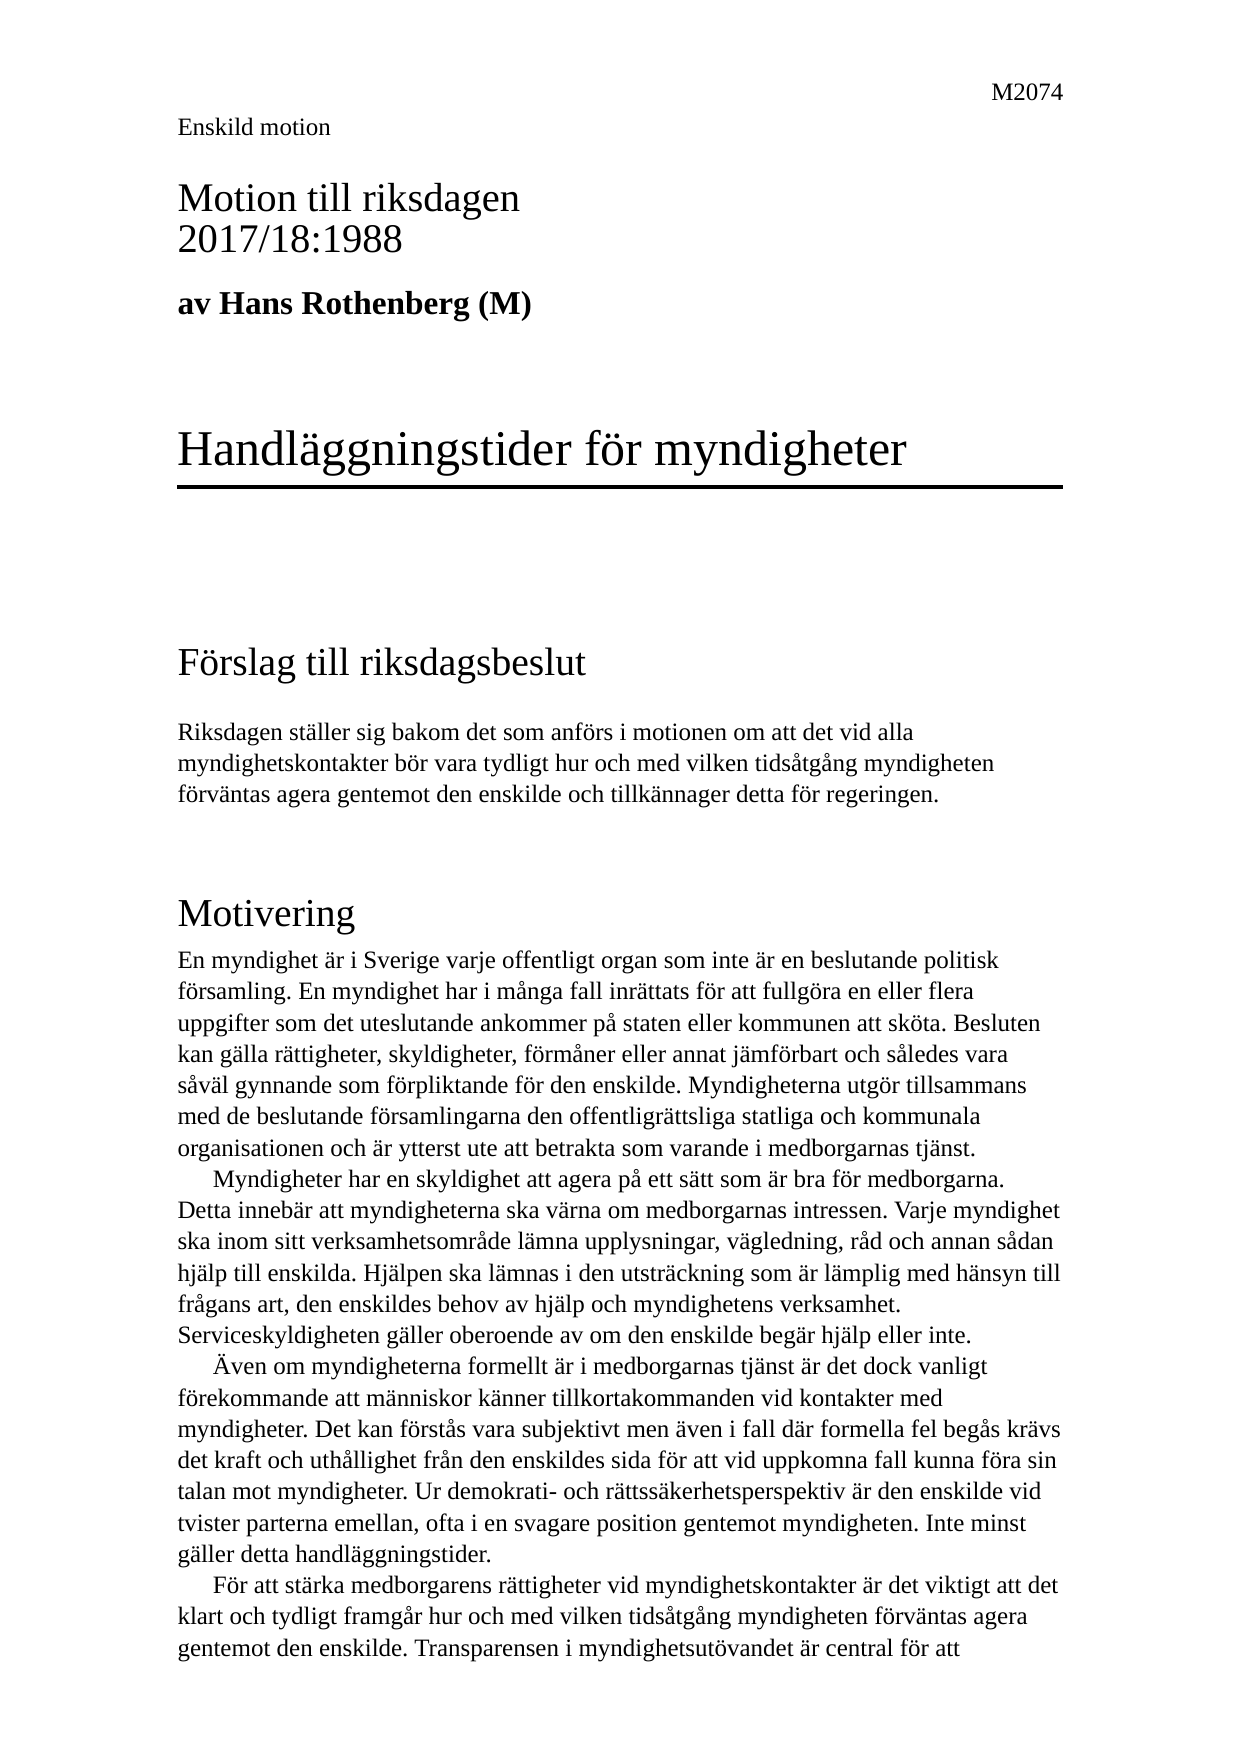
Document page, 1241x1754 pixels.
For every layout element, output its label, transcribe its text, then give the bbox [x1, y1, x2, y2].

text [177, 1568, 1063, 1661]
text En myndighet är i Sverige varje offentligt organ som inte är en beslutande politisk församling. En myndighet har i många fall inrättats för att fullgöra en eller flera uppgifter som det uteslutande ankommer på staten eller kommunen att sköta. Besluten kan gälla rättigheter, skyldigheter, förmåner eller annat jämförbart och således vara såväl gynnande som förpliktande för den enskilde. Myndigheterna utgör tillsammans med de beslutande församlingarna den offentligrättsliga statliga och kommunala organisationen och är ytterst ute att betrakta som varande i medborgarnas tjänst. [177, 943, 1063, 1161]
text Även om myndigheterna formellt är i medborgarnas tjänst är det dock vanligt förekommande att människor känner tillkortakommanden vid kontakter med myndigheter. Det kan förstås vara subjektivt men även i fall där formella fel begås krävs det kraft och uthållighet från den enskildes sida för att vid uppkomna fall kunna föra sin talan mot myndigheter. Ur demokrati- och rättssäkerhetsperspektiv är den enskilde vid tvister parterna emellan, ofta i en svagare position gentemot myndigheten. Inte minst gäller detta handläggningstider. [177, 1349, 1063, 1568]
text Myndigheter har en skyldighet att agera på ett sätt som är bra för medborgarna. Detta innebär att myndigheterna ska värna om medborgarnas intressen. Varje myndighet ska inom sitt verksamhetsområde lämna upplysningar, vägledning, råd och annan sådan hjälp till enskilda. Hjälpen ska lämnas i den utsträckning som är lämplig med hänsyn till frågans art, den enskildes behov av hjälp och myndighetens verksamhet. Serviceskyldigheten gäller oberoende av om den enskilde begär hjälp eller inte. [177, 1161, 1063, 1349]
